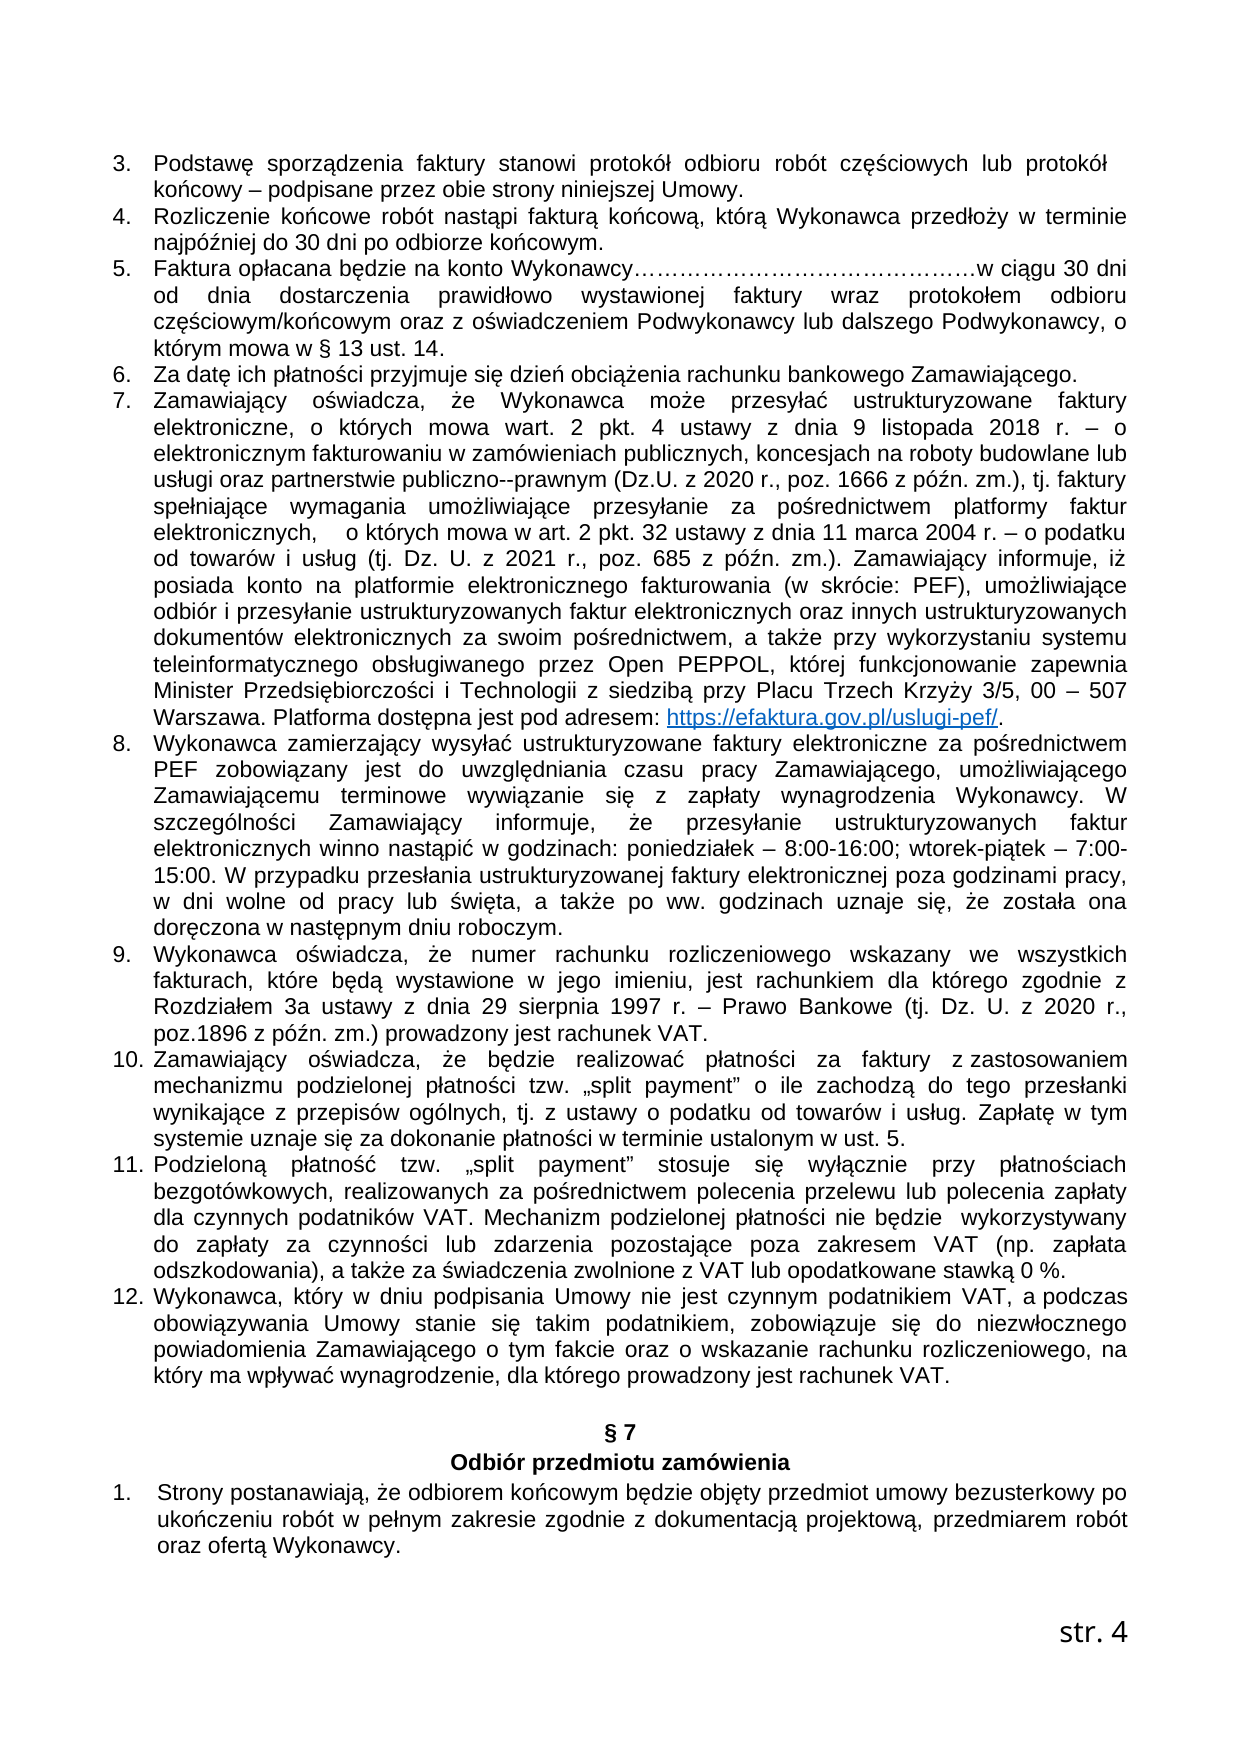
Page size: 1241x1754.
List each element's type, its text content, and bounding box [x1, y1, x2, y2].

list Wykonawca zamierzający wysyłać ustrukturyzowane faktury elektroniczne za pośrednictwem PEF zobowiązany jest do uwzględniania czasu pracy Zamawiającego, umożliwiającego Zamawiającemu terminowe wywiązanie się z zapłaty wynagrodzenia Wykonawcy. W szczególności Zamawiający informuje, że przesyłanie ustrukturyzowanych faktur elektronicznych winno nastąpić w godzinach: poniedziałek – 8:00-16:00; wtorek-piątek – 7:00-15:00. W przypadku przesłania ustrukturyzowanej faktury elektronicznej poza godzinami pracy, w dni wolne od pracy lub święta, a także po ww. godzinach uznaje się, że została ona doręczona w następnym dniu roboczym. [112, 730, 1128, 941]
list Za datę ich płatności przyjmuje się dzień obciążenia rachunku bankowego Zamawiającego. [112, 361, 1128, 387]
list Wykonawca oświadcza, że numer rachunku rozliczeniowego wskazany we wszystkich fakturach, które będą wystawione w jego imieniu, jest rachunkiem dla którego zgodnie z Rozdziałem 3a ustawy z dnia 29 sierpnia 1997 r. – Prawo Bankowe (tj. Dz. U. z 2020 r., poz.1896 z późn. zm.) prowadzony jest rachunek VAT. [112, 941, 1128, 1046]
list Wykonawca, który w dniu podpisania Umowy nie jest czynnym podatnikiem VAT, a podczas obowiązywania Umowy stanie się takim podatnikiem, zobowiązuje się do niezwłocznego powiadomienia Zamawiającego o tym fakcie oraz o wskazanie rachunku rozliczeniowego, na który ma wpływać wynagrodzenie, dla którego prowadzony jest rachunek VAT. [112, 1283, 1128, 1389]
list Zamawiający oświadcza, że będzie realizować płatności za faktury z zastosowaniem mechanizmu podzielonej płatności tzw. „split payment” o ile zachodzą do tego przesłanki wynikające z przepisów ogólnych, tj. z ustawy o podatku od towarów i usług. Zapłatę w tym systemie uznaje się za dokonanie płatności w terminie ustalonym w ust. 5. [112, 1046, 1128, 1151]
text § 7 [112, 1419, 1128, 1445]
text Odbiór przedmiotu zamówienia [112, 1449, 1128, 1475]
list Podzieloną płatność tzw. „split payment” stosuje się wyłącznie przy płatnościach bezgotówkowych, realizowanych za pośrednictwem polecenia przelewu lub polecenia zapłaty dla czynnych podatników VAT. Mechanizm podzielonej płatności nie będzie wykorzystywany do zapłaty za czynności lub zdarzenia pozostające poza zakresem VAT (np. zapłata odszkodowania), a także za świadczenia zwolnione z VAT lub opodatkowane stawką 0 %. [112, 1151, 1128, 1283]
list Strony postanawiają, że odbiorem końcowym będzie objęty przedmiot umowy bezusterkowy po ukończeniu robót w pełnym zakresie zgodnie z dokumentacją projektową, przedmiarem robót oraz ofertą Wykonawcy. [112, 1479, 1128, 1558]
list Rozliczenie końcowe robót nastąpi fakturą końcową, którą Wykonawca przedłoży w terminie najpóźniej do 30 dni po odbiorze końcowym. [112, 203, 1128, 255]
list Faktura opłacana będzie na konto Wykonawcy………………………………………w ciągu 30 dni od dnia dostarczenia prawidłowo wystawionej faktury wraz protokołem odbioru częściowym/końcowym oraz z oświadczeniem Podwykonawcy lub dalszego Podwykonawcy, o którym mowa w § 13 ust. 14. [112, 255, 1128, 361]
list Podstawę sporządzenia faktury stanowi protokół odbioru robót częściowych lub protokół końcowy – podpisane przez obie strony niniejszej Umowy. [112, 150, 1107, 203]
list Zamawiający oświadcza, że Wykonawca może przesyłać ustrukturyzowane faktury elektroniczne, o których mowa wart. 2 pkt. 4 ustawy z dnia 9 listopada 2018 r. – o elektronicznym fakturowaniu w zamówieniach publicznych, koncesjach na roboty budowlane lub usługi oraz partnerstwie publiczno--prawnym (Dz.U. z 2020 r., poz. 1666 z późn. zm.), tj. faktury spełniające wymagania umożliwiające przesyłanie za pośrednictwem platformy faktur elektronicznych, o których mowa w art. 2 pkt. 32 ustawy z dnia 11 marca 2004 r. – o podatku od towarów i usług (tj. Dz. U. z 2021 r., poz. 685 z późn. zm.). Zamawiający informuje, iż posiada konto na platformie elektronicznego fakturowania (w skrócie: PEF), umożliwiające odbiór i przesyłanie ustrukturyzowanych faktur elektronicznych oraz innych ustrukturyzowanych dokumentów elektronicznych za swoim pośrednictwem, a także przy wykorzystaniu systemu teleinformatycznego obsługiwanego przez Open PEPPOL, której funkcjonowanie zapewnia Minister Przedsiębiorczości i Technologii z siedzibą przy Placu Trzech Krzyży 3/5, 00 – 507 Warszawa. Platforma dostępna jest pod adresem: https://efaktura.gov.pl/uslugi-pef/. [112, 387, 1128, 730]
